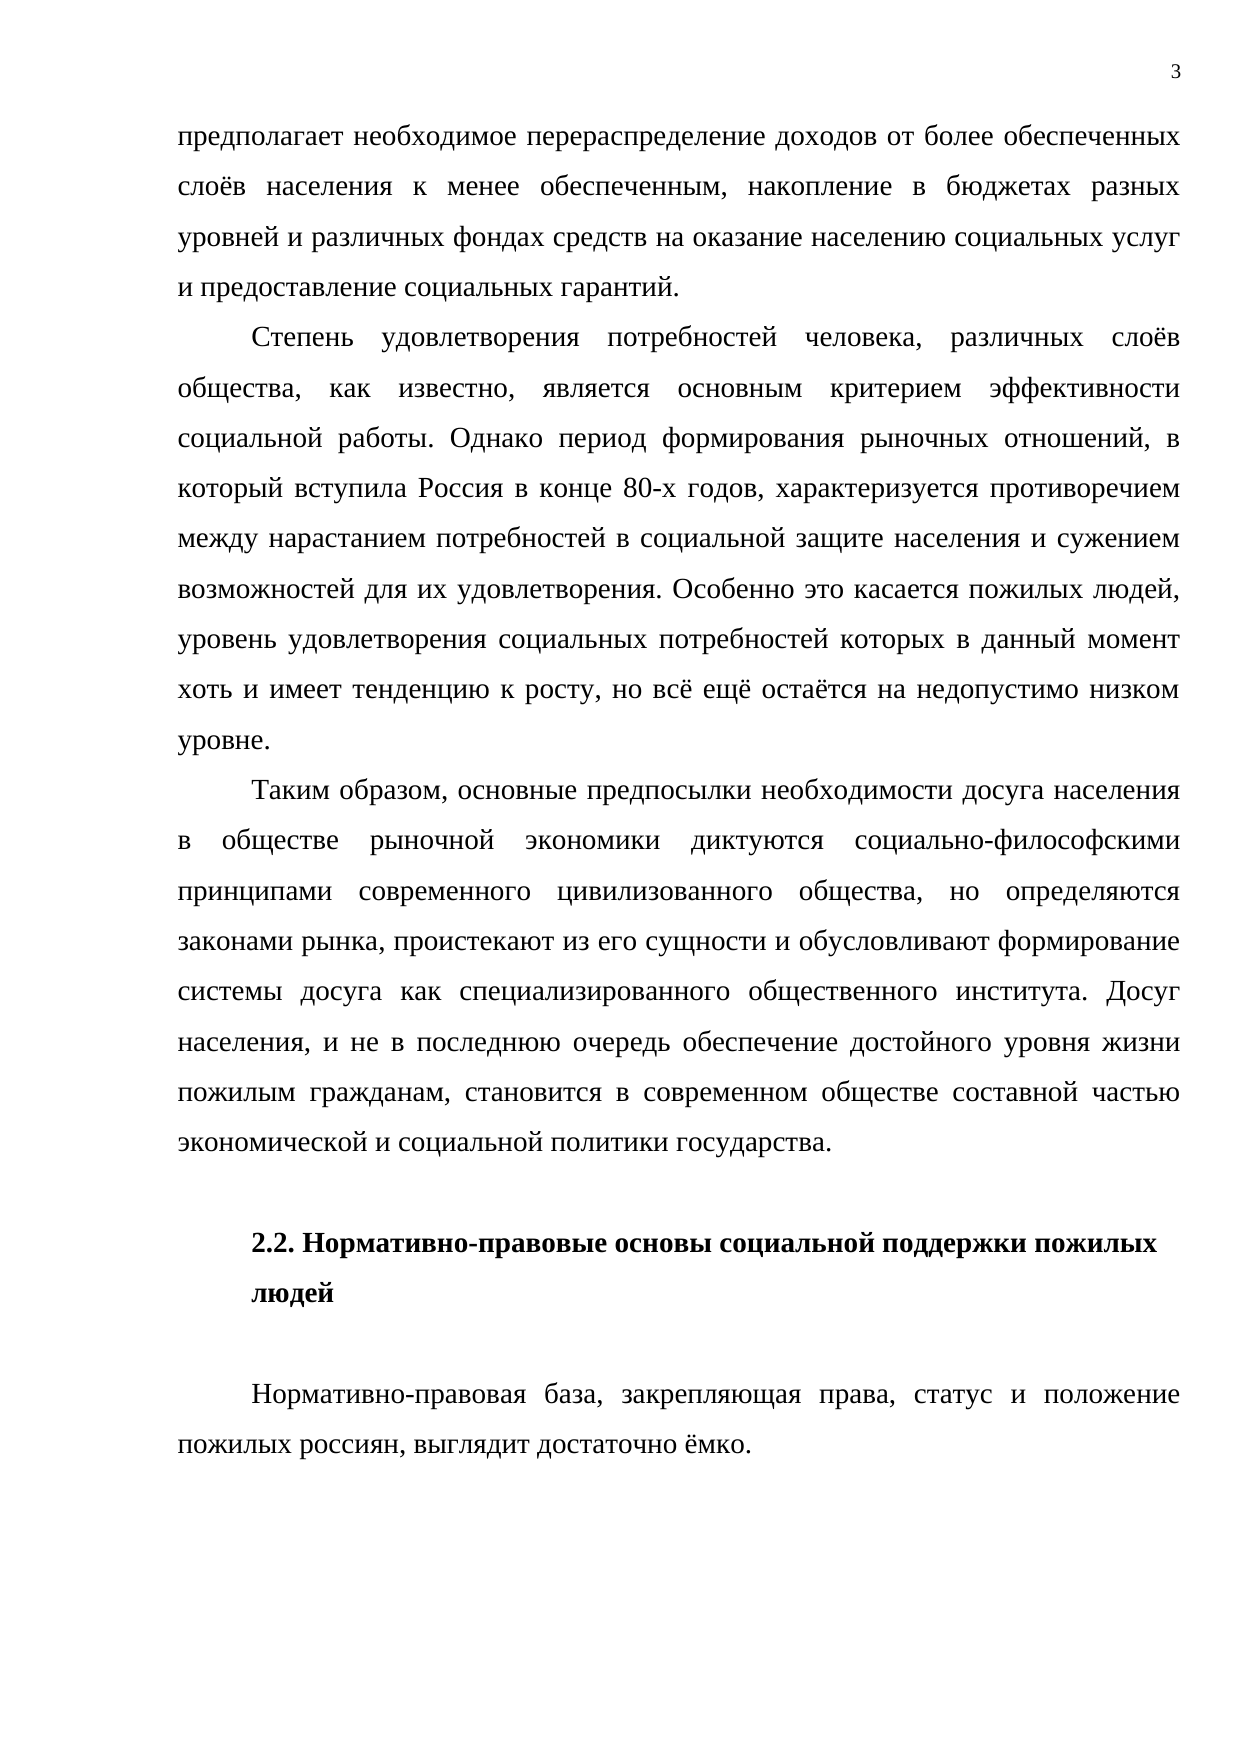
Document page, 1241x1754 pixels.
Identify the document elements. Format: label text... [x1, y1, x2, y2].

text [177, 118, 1181, 303]
text Нормативно-правовая база, закрепляющая права, статус и положение пожилых россиян, выглядит достаточно ёмко. [177, 1376, 1181, 1460]
text Степень удовлетворения потребностей человека, различных слоёв общества, как известно, является основным критерием эффективности социальной работы. Однако период формирования рыночных отношений, в который вступила Россия в конце 80-х годов, характеризуется противоречием между нарастанием потребностей в социальной защите населения и сужением возможностей для их удовлетворения. Особенно это касается пожилых людей, уровень удовлетворения социальных потребностей которых в данный момент хоть и имеет тенденцию к росту, но всё ещё остаётся на недопустимо низком уровне. [177, 319, 1181, 755]
text Таким образом, основные предпосылки необходимости досуга населения в обществе рыночной экономики диктуются социально-философскими принципами современного цивилизованного общества, но определяются законами рынка, проистекают из его сущности и обусловливают формирование системы досуга как специализированного общественного института. Досуг населения, и не в последнюю очередь обеспечение достойного уровня жизни пожилым гражданам, становится в современном обществе составной частью экономической и социальной политики государства. [177, 772, 1181, 1158]
text людей [177, 1275, 1181, 1309]
text 2.2. Нормативно-правовые основы социальной поддержки пожилых [177, 1225, 1181, 1258]
